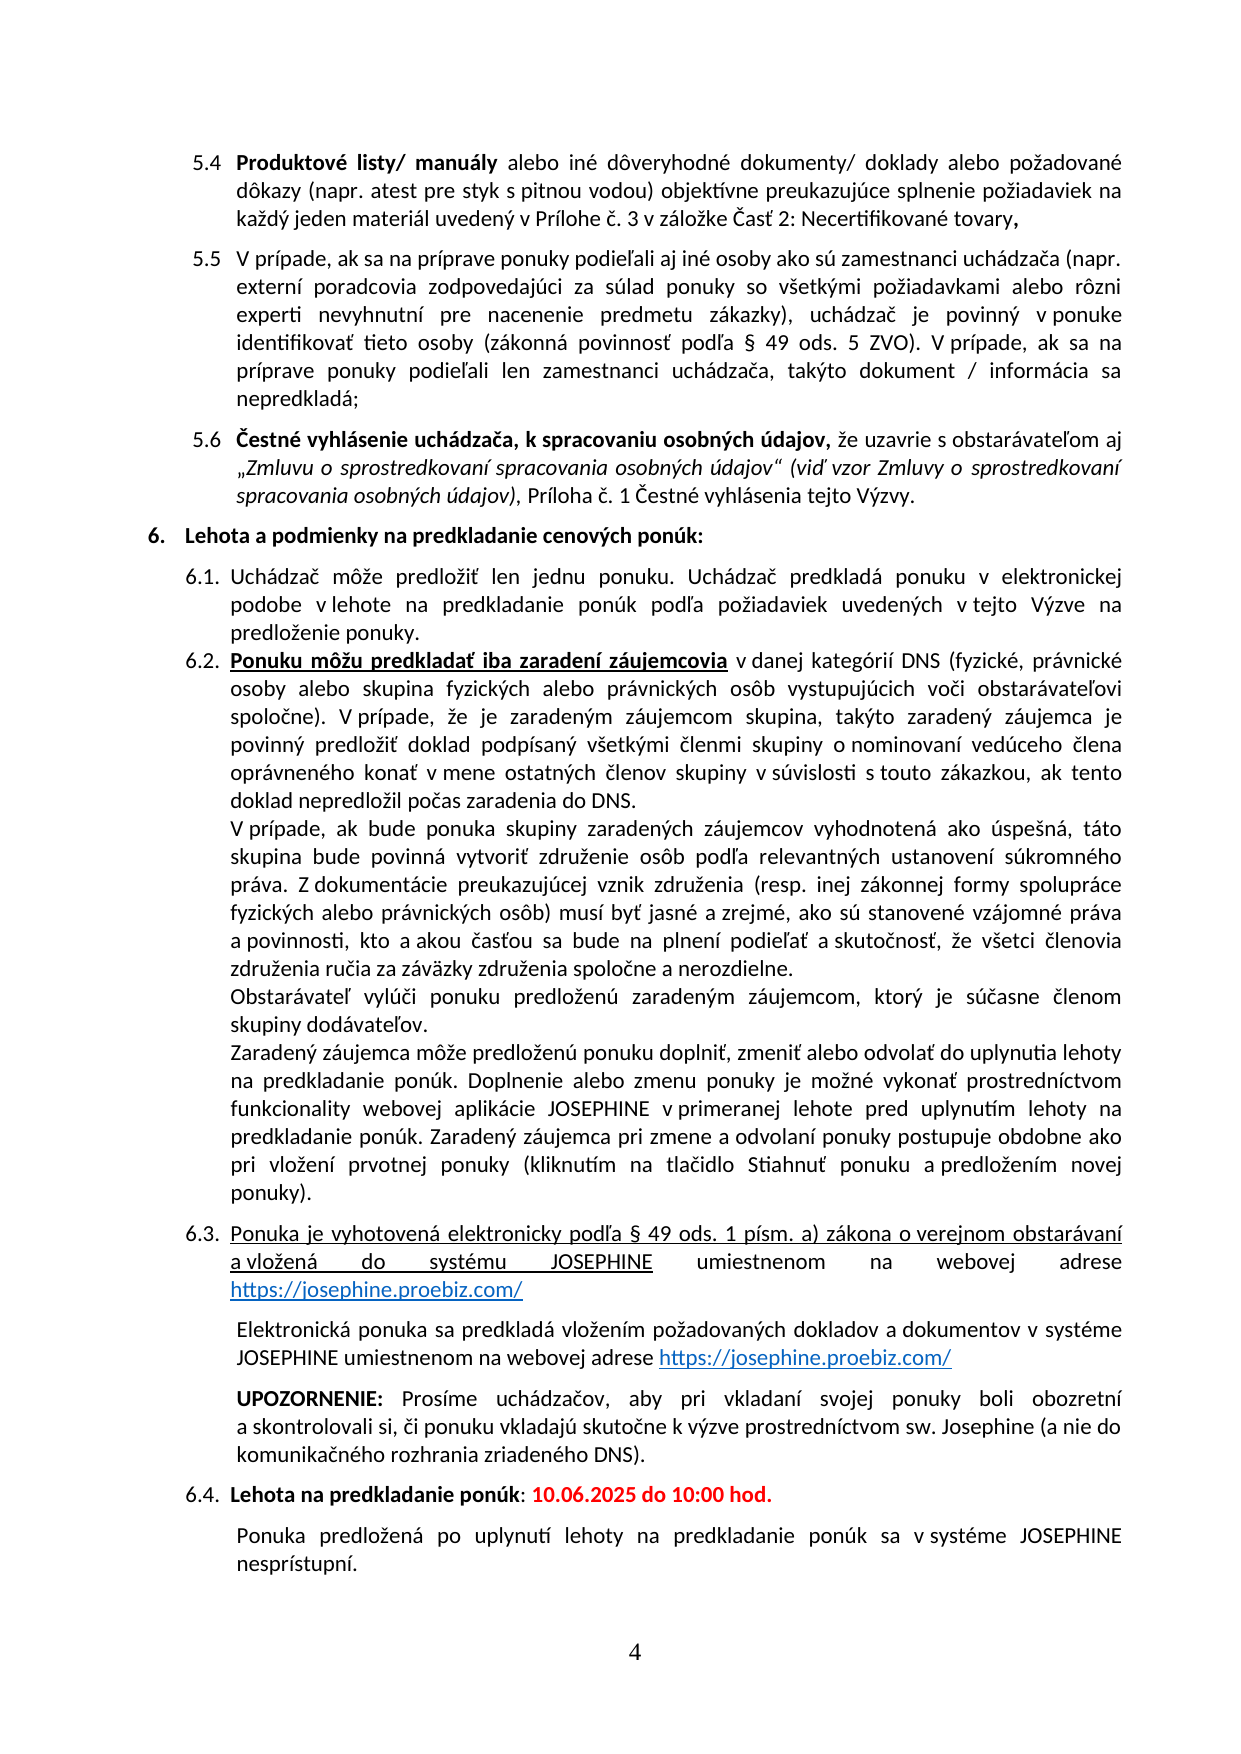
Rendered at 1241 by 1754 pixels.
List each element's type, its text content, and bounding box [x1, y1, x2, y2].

list Ponuku môžu predkladať iba zaradení záujemcovia v danej kategórií DNS (fyzické, právnické osoby alebo skupina fyzických alebo právnických osôb vystupujúcich voči obstarávateľovi spoločne). V prípade, že je zaradeným záujemcom skupina, takýto zaradený záujemca je povinný predložiť doklad podpísaný všetkými členmi skupiny o nominovaní vedúceho člena oprávneného konať v mene ostatných členov skupiny v súvislosti s touto zákazkou, ak tento doklad nepredložil počas zaradenia do DNS. [185, 646, 1122, 814]
list Obstarávateľ vylúči ponuku predloženú zaradeným záujemcom, ktorý je súčasne členom skupiny dodávateľov. [230, 982, 1122, 1038]
list V prípade, ak sa na príprave ponuky podieľali aj iné osoby ako sú zamestnanci uchádzača (napr. externí poradcovia zodpovedajúci za súlad ponuky so všetkými požiadavkami alebo rôzni experti nevyhnutní pre nacenenie predmetu zákazky), uchádzač je povinný v ponuke identifikovať tieto osoby (zákonná povinnosť podľa § 49 ods. 5 ZVO). V prípade, ak sa na príprave ponuky podieľali len zamestnanci uchádzača, takýto dokument / informácia sa nepredkladá; [192, 244, 1122, 412]
list Uchádzač môže predložiť len jednu ponuku. Uchádzač predkladá ponuku v elektronickej podobe v lehote na predkladanie ponúk podľa požiadaviek uvedených v tejto Výzve na predloženie ponuky. [185, 562, 1122, 646]
list Čestné vyhlásenie uchádzača, k spracovaniu osobných údajov, že uzavrie s obstarávateľom aj „Zmluvu o sprostredkovaní spracovania osobných údajov“ (viď vzor Zmluvy o sprostredkovaní spracovania osobných údajov), Príloha č. 1 Čestné vyhlásenia tejto Výzvy. [192, 425, 1122, 509]
text Ponuka predložená po uplynutí lehoty na predkladanie ponúk sa v systéme JOSEPHINE nesprístupní. [236, 1521, 1122, 1577]
list V prípade, ak bude ponuka skupiny zaradených záujemcov vyhodnotená ako úspešná, táto skupina bude povinná vytvoriť združenie osôb podľa relevantných ustanovení súkromného práva. Z dokumentácie preukazujúcej vznik združenia (resp. inej zákonnej formy spolupráce fyzických alebo právnických osôb) musí byť jasné a zrejmé, ako sú stanovené vzájomné práva a povinnosti, kto a akou časťou sa bude na plnení podieľať a skutočnosť, že všetci členovia združenia ručia za záväzky združenia spoločne a nerozdielne. [230, 814, 1122, 982]
list Lehota a podmienky na predkladanie cenových ponúk: [148, 521, 1122, 549]
list Produktové listy/ manuály alebo iné dôveryhodné dokumenty/ doklady alebo požadované dôkazy (napr. atest pre styk s pitnou vodou) objektívne preukazujúce splnenie požiadaviek na každý jeden materiál uvedený v Prílohe č. 3 v záložke Časť 2: Necertifikované tovary, [192, 148, 1122, 232]
list Lehota na predkladanie ponúk: 10.06.2025 do 10:00 hod. [185, 1481, 1122, 1509]
list Ponuka je vyhotovená elektronicky podľa § 49 ods. 1 písm. a) zákona o verejnom obstarávaní a vložená do systému JOSEPHINE umiestnenom na webovej adrese https://josephine.proebiz.com/ [185, 1219, 1122, 1303]
text Elektronická ponuka sa predkladá vložením požadovaných dokladov a dokumentov v systéme JOSEPHINE umiestnenom na webovej adrese https://josephine.proebiz.com/ [236, 1343, 1122, 1372]
text UPOZORNENIE: Prosíme uchádzačov, aby pri vkladaní svojej ponuky boli obozretní a skontrolovali si, či ponuku vkladajú skutočne k výzve prostredníctvom sw. Josephine (a nie do komunikačného rozhrania zriadeného DNS). [236, 1384, 1122, 1468]
list Zaradený záujemca môže predloženú ponuku doplniť, zmeniť alebo odvolať do uplynutia lehoty na predkladanie ponúk. Doplnenie alebo zmenu ponuky je možné vykonať prostredníctvom funkcionality webovej aplikácie JOSEPHINE v primeranej lehote pred uplynutím lehoty na predkladanie ponúk. Zaradený záujemca pri zmene a odvolaní ponuky postupuje obdobne ako pri vložení prvotnej ponuky (kliknutím na tlačidlo Stiahnuť ponuku a predložením novej ponuky). [230, 1038, 1122, 1206]
